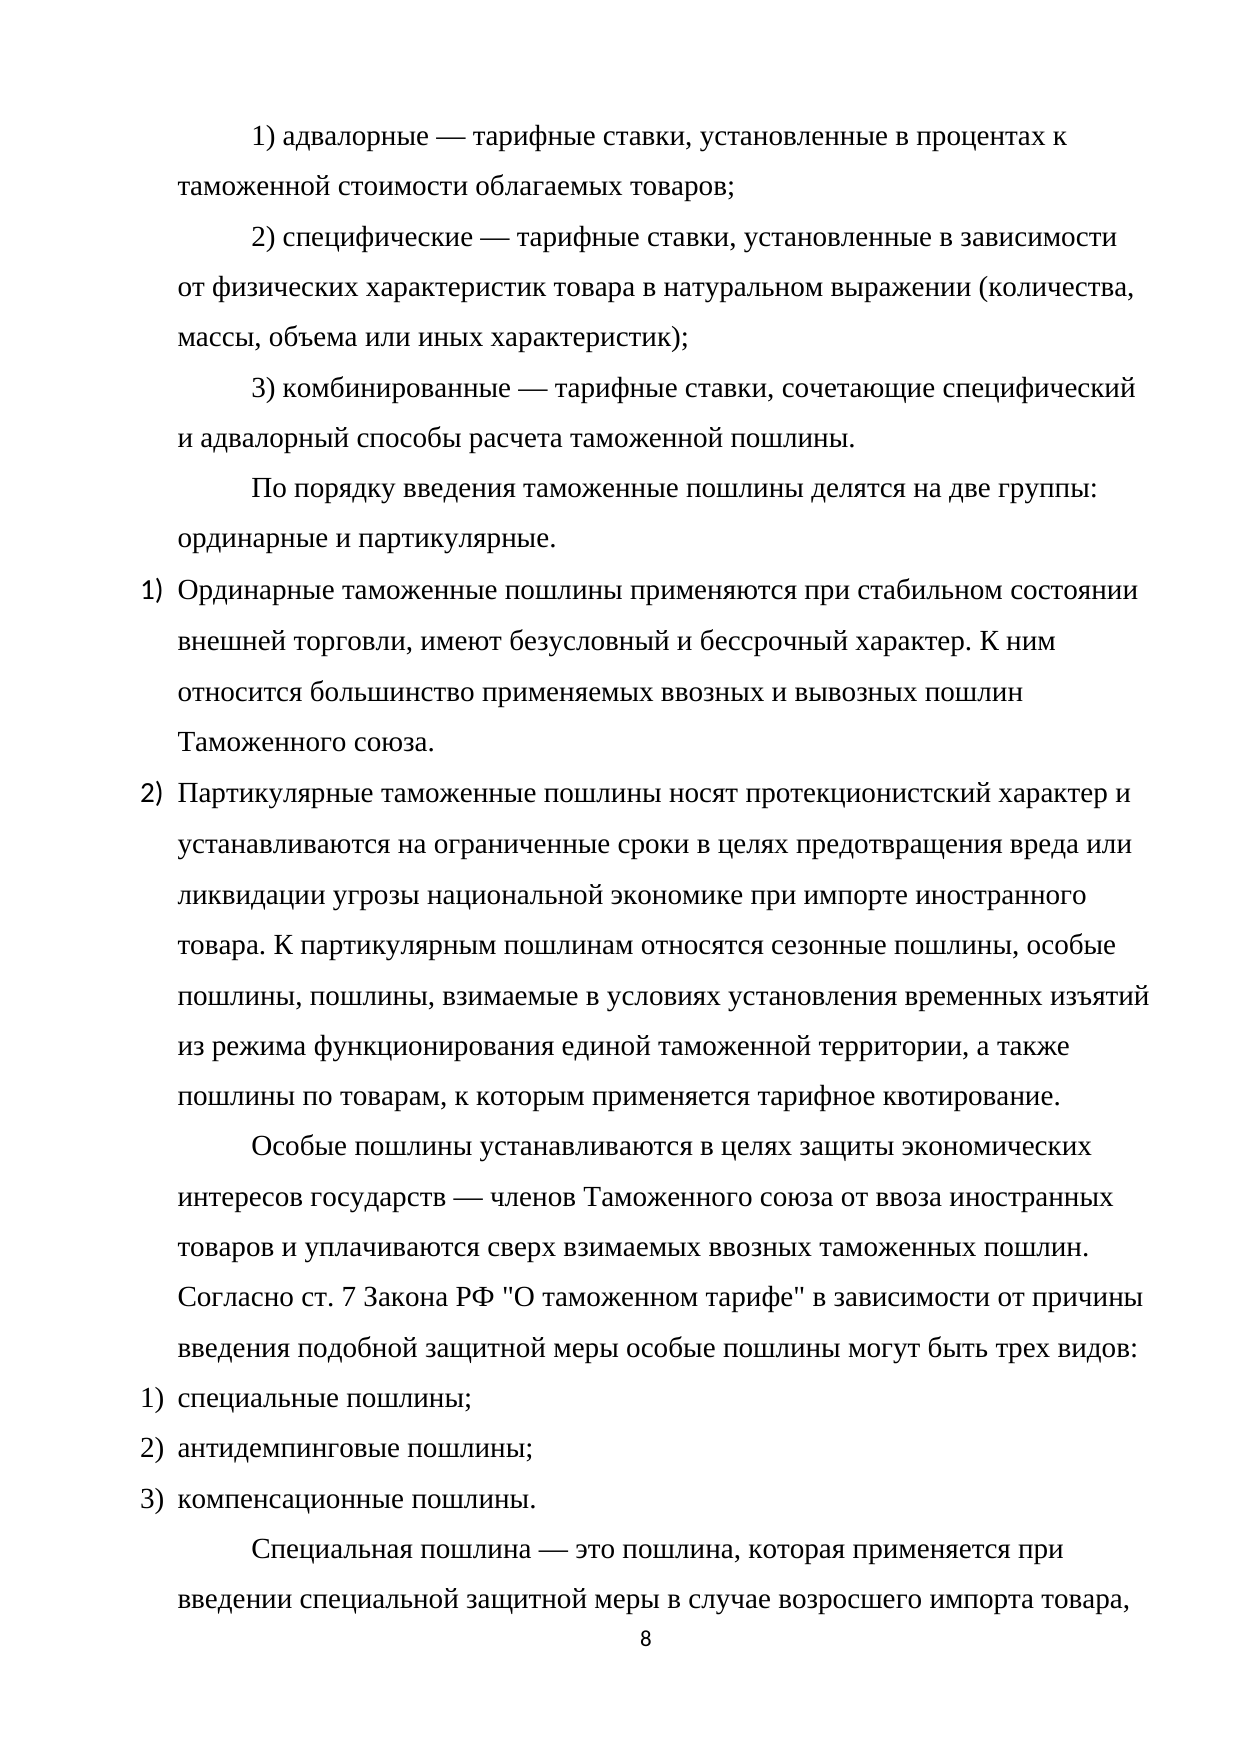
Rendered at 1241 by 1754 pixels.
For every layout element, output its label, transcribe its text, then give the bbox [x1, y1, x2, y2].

text 3) комбинированные — тарифные ставки, сочетающие специфический и адвалорный способы расчета таможенной пошлины. [177, 370, 1152, 453]
text 1) адвалорные — тарифные ставки, установленные в процентах к таможенной стоимости облагаемых товаров; [177, 118, 1152, 202]
list Ординарные таможенные пошлины применяются при стабильном состоянии внешней торговли, имеют безусловный и бессрочный характер. К ним относится большинство применяемых ввозных и вывозных пошлин Таможенного союза. [140, 571, 1152, 757]
text По порядку введения таможенные пошлины делятся на две группы: ординарные и партикулярные. [177, 470, 1152, 554]
list Партикулярные таможенные пошлины носят протекционистский характер и устанавливаются на ограниченные сроки в целях предотвращения вреда или ликвидации угрозы национальной экономике при импорте иностранного товара. К партикулярным пошлинам относятся сезонные пошлины, особые пошлины, пошлины, взимаемые в условиях установления временных изъятий из режима функционирования единой таможенной территории, а также пошлины по товарам, к которым применяется тарифное квотирование. [140, 774, 1152, 1112]
list антидемпинговые пошлины; [140, 1430, 1152, 1464]
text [177, 1531, 1152, 1615]
list компенсационные пошлины. [140, 1481, 1152, 1514]
text Особые пошлины устанавливаются в целях защиты экономических интересов государств — членов Таможенного союза от ввоза иностранных товаров и уплачиваются сверх взимаемых ввозных таможенных пошлин. Согласно ст. 7 Закона РФ "О таможенном тарифе" в зависимости от причины введения подобной защитной меры особые пошлины могут быть трех видов: [177, 1128, 1152, 1363]
text 2) специфические — тарифные ставки, установленные в зависимости от физических характеристик товара в натуральном выражении (количества, массы, объема или иных характеристик); [177, 219, 1152, 353]
list специальные пошлины; [140, 1380, 1152, 1414]
